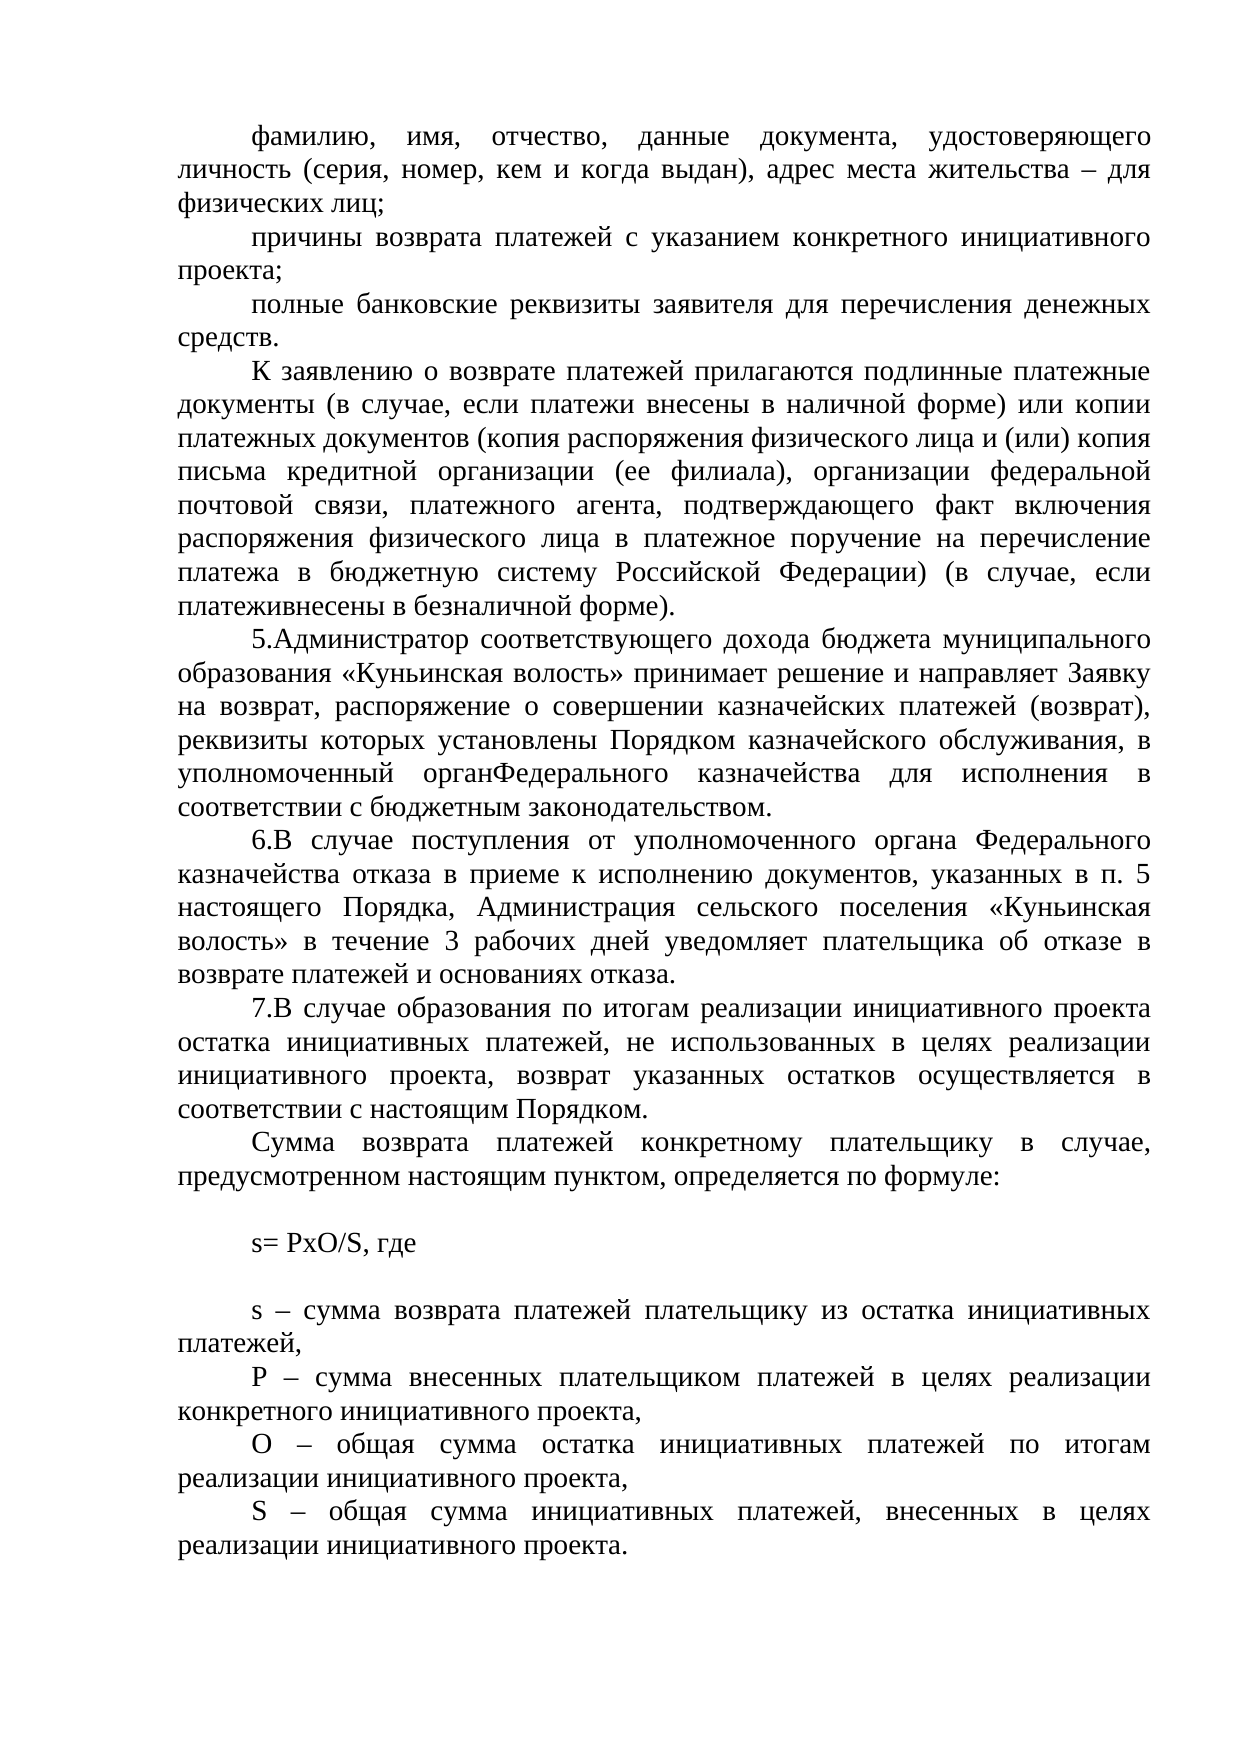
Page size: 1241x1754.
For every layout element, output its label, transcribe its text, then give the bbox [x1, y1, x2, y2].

text s – сумма возврата платежей плательщику из остатка инициативных платежей, [177, 1292, 1152, 1359]
text Сумма возврата платежей конкретному плательщику в случае, предусмотренном настоящим пунктом, определяется по формуле: [177, 1124, 1152, 1191]
text 7.В случае образования по итогам реализации инициативного проекта остатка инициативных платежей, не использованных в целях реализации инициативного проекта, возврат указанных остатков осуществляется в соответствии с настоящим Порядком. [177, 990, 1152, 1124]
text причины возврата платежей с указанием конкретного инициативного проекта; [177, 219, 1152, 286]
text O – общая сумма остатка инициативных платежей по итогам реализации инициативного проекта, [177, 1426, 1152, 1493]
text 6.В случае поступления от уполномоченного органа Федерального казначейства отказа в приеме к исполнению документов, указанных в п. 5 настоящего Порядка, Администрация сельского поселения «Куньинская волость» в течение 3 рабочих дней уведомляет плательщика об отказе в возврате платежей и основаниях отказа. [177, 822, 1152, 990]
text полные банковские реквизиты заявителя для перечисления денежных средств. [177, 286, 1152, 353]
text К заявлению о возврате платежей прилагаются подлинные платежные документы (в случае, если платежи внесены в наличной форме) или копии платежных документов (копия распоряжения физического лица и (или) копия письма кредитной организации (ее филиала), организации федеральной почтовой связи, платежного агента, подтверждающего факт включения распоряжения физического лица в платежное поручение на перечисление платежа в бюджетную систему Российской Федерации) (в случае, если платеживнесены в безналичной форме). [177, 353, 1152, 621]
text 5.Администратор соответствующего дохода бюджета муниципального образования «Куньинская волость» принимает решение и направляет Заявку на возврат, распоряжение о совершении казначейских платежей (возврат), реквизиты которых установлены Порядком казначейского обслуживания, в уполномоченный органФедерального казначейства для исполнения в соответствии с бюджетным законодательством. [177, 621, 1152, 822]
text P – сумма внесенных плательщиком платежей в целях реализации конкретного инициативного проекта, [177, 1359, 1152, 1426]
text s= PхO/S, где [177, 1225, 1152, 1258]
text фамилию, имя, отчество, данные документа, удостоверяющего личность (серия, номер, кем и когда выдан), адрес места жительства – для физических лиц; [177, 118, 1152, 219]
text S – общая сумма инициативных платежей, внесенных в целях реализации инициативного проекта. [177, 1493, 1152, 1560]
